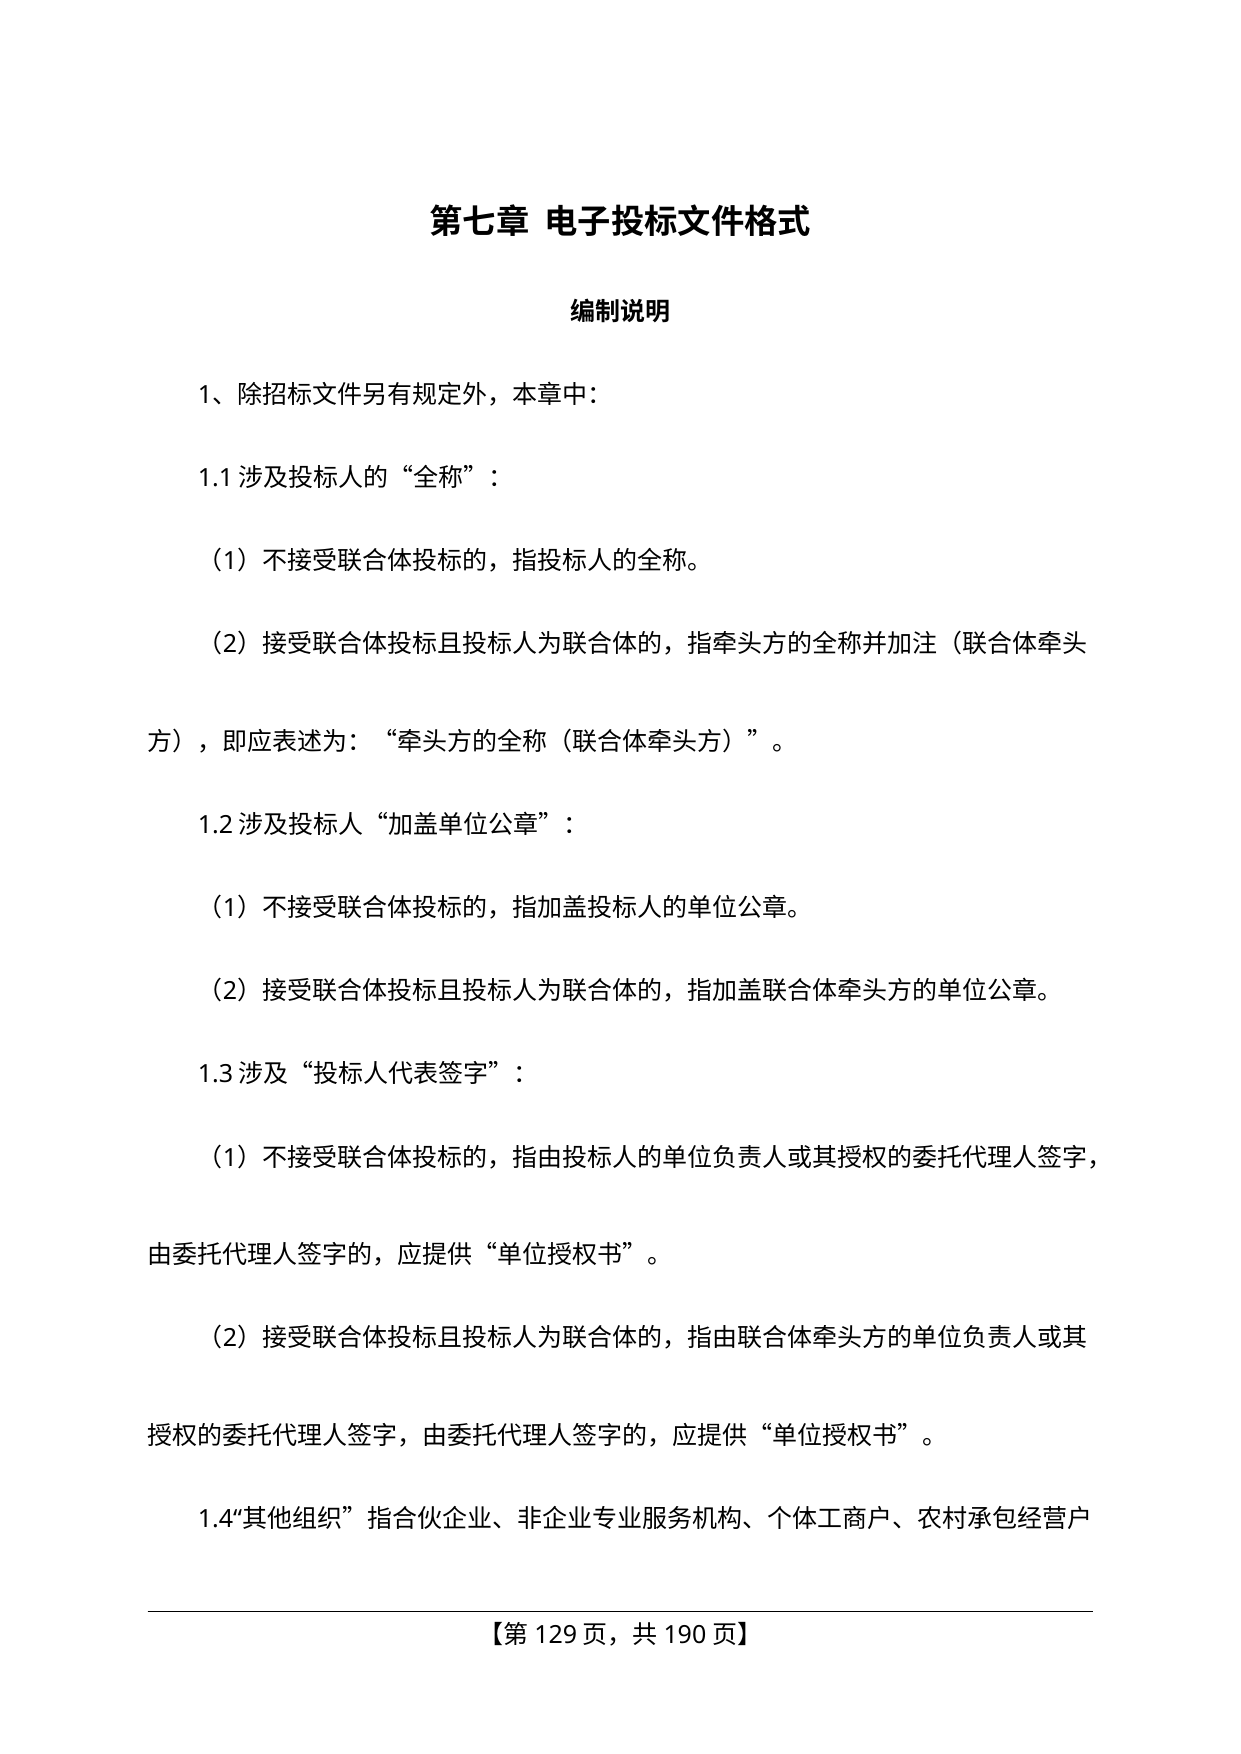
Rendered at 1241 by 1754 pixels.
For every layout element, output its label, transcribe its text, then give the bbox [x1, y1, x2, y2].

text （1）不接受联合体投标的，指加盖投标人的单位公章。 [148, 873, 1092, 938]
text （1）不接受联合体投标的，指投标人的全称。 [148, 526, 1092, 591]
text 编制说明 [148, 277, 1092, 342]
text 1.2涉及投标人“加盖单位公章”： [148, 790, 1092, 855]
text （2）接受联合体投标且投标人为联合体的，指牵头方的全称并加注（联合体牵头方），即应表述为：“牵头方的全称（联合体牵头方）”。 [148, 609, 1092, 772]
text （2）接受联合体投标且投标人为联合体的，指加盖联合体牵头方的单位公章。 [148, 956, 1092, 1021]
text （2）接受联合体投标且投标人为联合体的，指由联合体牵头方的单位负责人或其授权的委托代理人签字，由委托代理人签字的，应提供“单位授权书”。 [148, 1303, 1092, 1466]
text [148, 1484, 1092, 1549]
text 1.3涉及“投标人代表签字”： [148, 1039, 1092, 1104]
text （1）不接受联合体投标的，指由投标人的单位负责人或其授权的委托代理人签字，由委托代理人签字的，应提供“单位授权书”。 [148, 1123, 1092, 1285]
subtitle 第七章 电子投标文件格式 [148, 187, 1092, 252]
text 1.1涉及投标人的“全称”： [148, 443, 1092, 508]
text 1、除招标文件另有规定外，本章中： [148, 360, 1092, 425]
